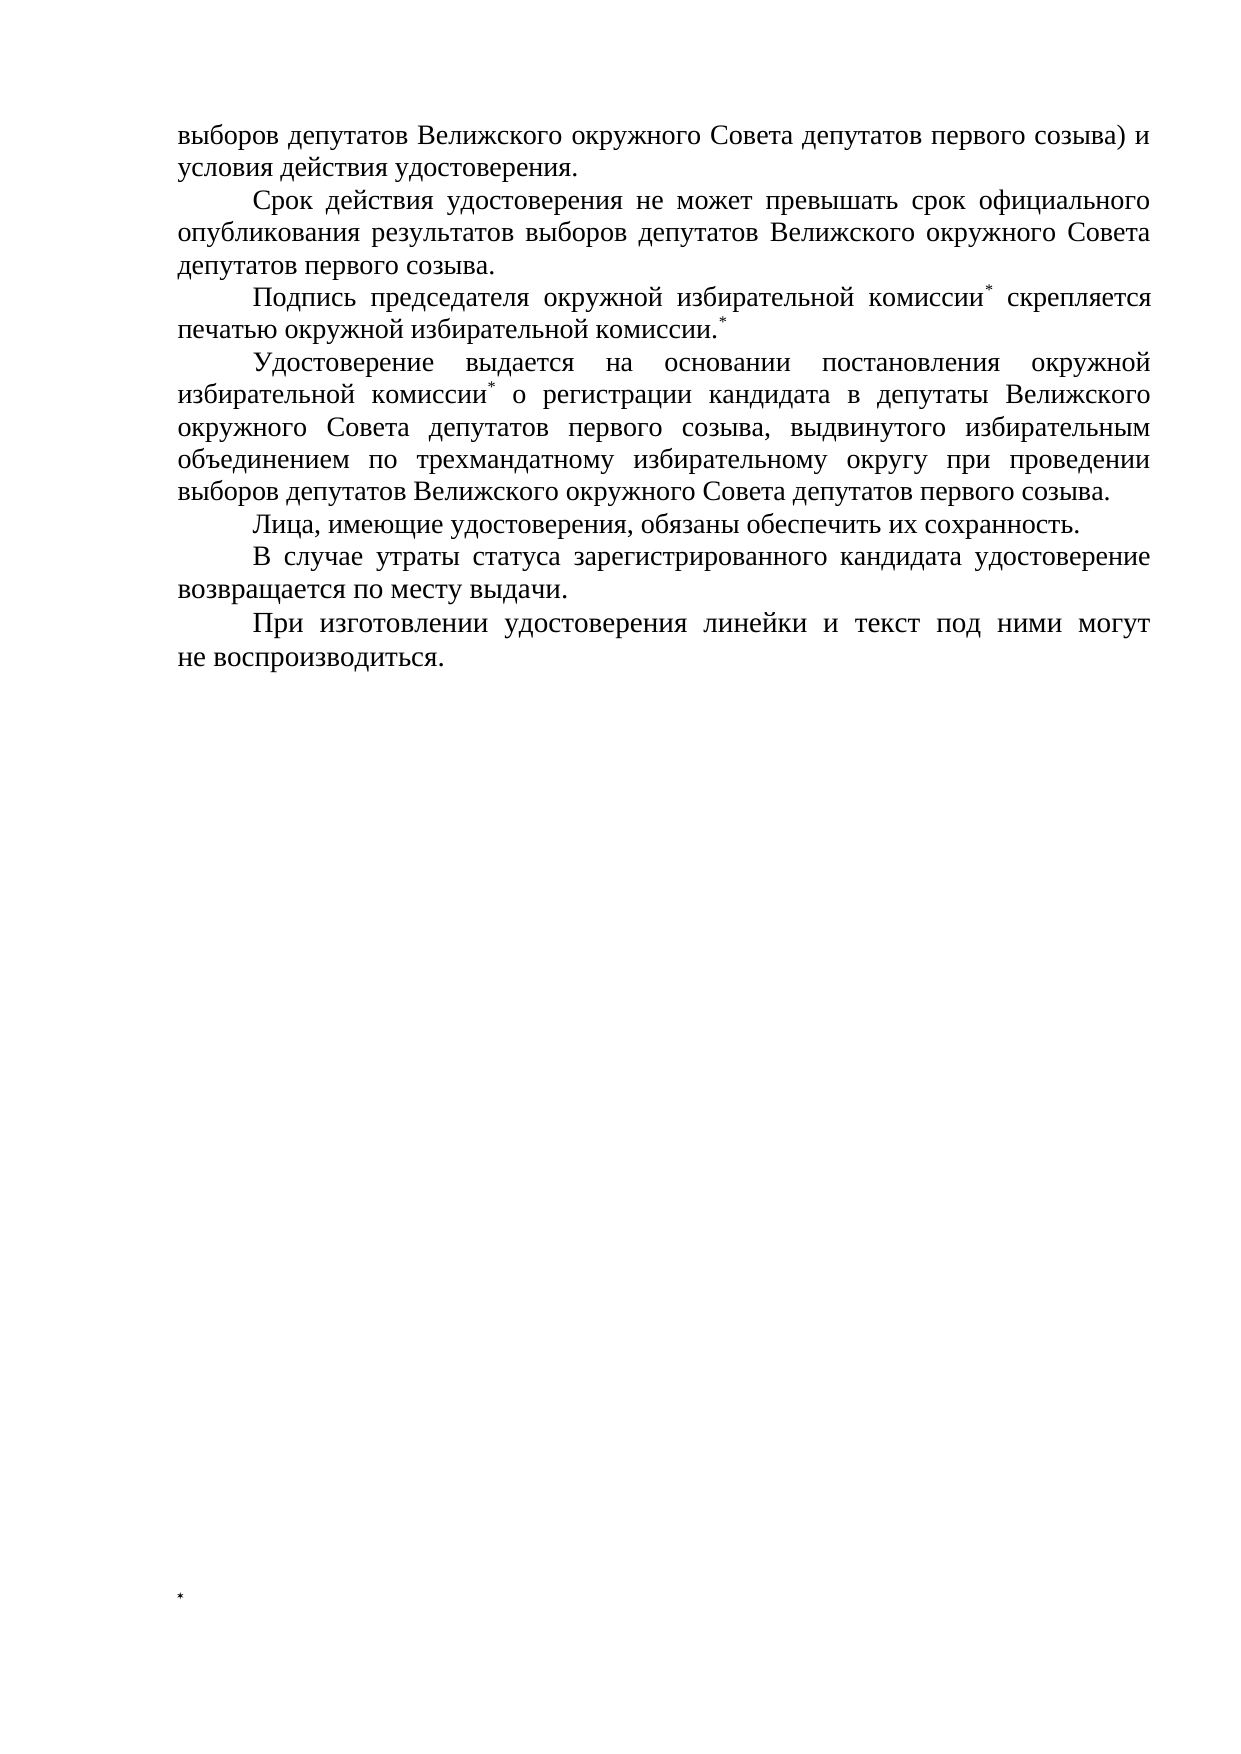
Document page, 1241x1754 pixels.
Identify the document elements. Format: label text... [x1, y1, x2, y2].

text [177, 118, 1152, 183]
text Лица, имеющие удостоверения, обязаны обеспечить их сохранность. [177, 507, 1152, 539]
text При изготовлении удостоверения линейки и текст под ними могут не воспроизводиться. [177, 605, 1152, 672]
text Подпись председателя окружной избирательной комиссии* скрепляется печатью окружной избирательной комиссии.* [177, 280, 1152, 345]
text Удостоверение выдается на основании постановления окружной избирательной комиссии* о регистрации кандидата в депутаты Велижского окружного Совета депутатов первого созыва, выдвинутого избирательным объединением по трехмандатному избирательному округу при проведении выборов депутатов Велижского окружного Совета депутатов первого созыва. [177, 345, 1152, 507]
text Срок действия удостоверения не может превышать срок официального опубликования результатов выборов депутатов Велижского окружного Совета депутатов первого созыва. [177, 183, 1152, 280]
text В случае утраты статуса зарегистрированного кандидата удостоверение возвращается по месту выдачи. [177, 539, 1152, 605]
